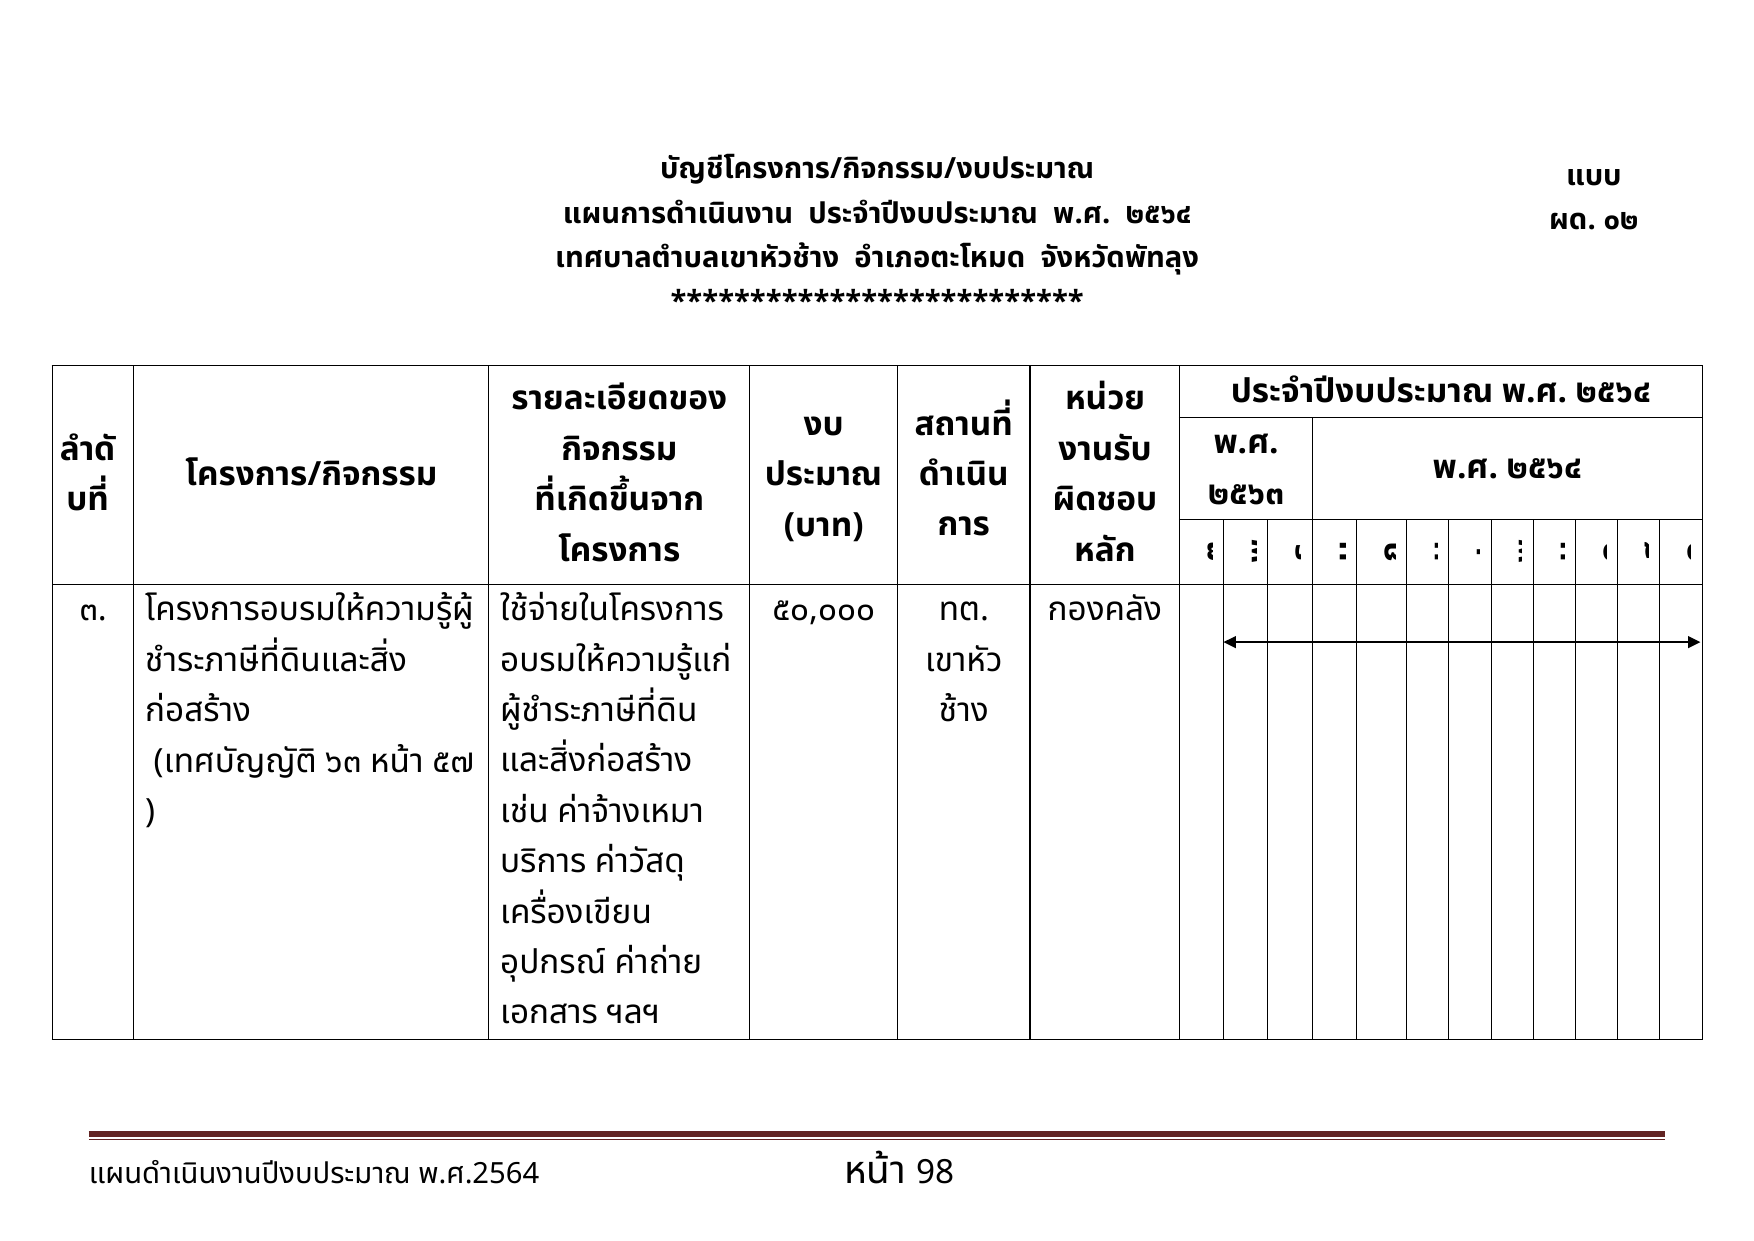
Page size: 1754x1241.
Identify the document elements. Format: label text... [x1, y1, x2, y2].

table_cell [1449, 585, 1491, 641]
table_cell [1313, 643, 1356, 1039]
table_cell [1224, 643, 1267, 1039]
table_cell [1534, 643, 1575, 1039]
table_cell [1268, 643, 1312, 1039]
table_cell [1357, 643, 1406, 1039]
table_cell [1576, 585, 1617, 641]
table_header สถานที่ ดำเนินการ [898, 366, 1029, 584]
table_cell [1449, 643, 1491, 1039]
table_header โครงการ/กิจกรรม [134, 366, 488, 584]
table_header หน่วยงานรับผิดชอบหลัก [1031, 366, 1179, 584]
table_cell [1313, 585, 1356, 641]
table_cell [1407, 643, 1448, 1039]
table_cell มี.ค. [1407, 520, 1448, 584]
table_header ประจำปีงบประมาณ พ.ศ. ๒๕๖๔ [1180, 366, 1702, 417]
table_cell พ.ค. [1492, 520, 1533, 584]
table_header รายละเอียดของกิจกรรม ที่เกิดขึ้นจากโครงการ [489, 366, 749, 584]
table_cell [1180, 585, 1223, 1039]
table_cell [1618, 585, 1659, 641]
table_header งบประมาณ (บาท) [750, 366, 897, 584]
table_cell [1268, 585, 1312, 641]
table_cell ๓. [53, 585, 133, 1039]
table_cell ก.ย. [1660, 520, 1702, 584]
table_cell พ.ย. [1224, 520, 1267, 584]
table_cell กองคลัง [1031, 585, 1179, 1039]
table_cell [1224, 585, 1267, 641]
table_cell ม.ค. [1313, 520, 1356, 584]
table_cell พ.ศ. ๒๕๖๔ [1313, 418, 1702, 519]
table_header ลำดับที่ [53, 366, 133, 584]
table_cell [1357, 585, 1406, 641]
table_cell [1660, 585, 1702, 1039]
table_cell ก.ค. [1576, 520, 1617, 584]
table_cell ก.พ. [1357, 520, 1406, 584]
table_cell ทต. เขาหัวช้าง [898, 585, 1029, 1039]
table_cell เม.ย. [1449, 520, 1491, 584]
table_cell [1407, 585, 1448, 641]
table_cell มิ.ย. [1534, 520, 1575, 584]
table_cell ธ.ค. [1268, 520, 1312, 584]
table_cell โครงการอบรมให้ความรู้ผู้ชำระภาษีที่ดินและสิ่งก่อสร้าง (เทศบัญญัติ ๖๓ หน้า ๕๗ ) [134, 585, 488, 1039]
table_cell [1576, 643, 1617, 1039]
table_cell ใช้จ่ายในโครงการอบรมให้ความรู้แก่ผู้ชำระภาษีที่ดินและสิ่งก่อสร้าง เช่น ค่าจ้างเหมาบริการ ค่าวัสดุเครื่องเขียน อุปกรณ์ ค่าถ่ายเอกสาร ฯลฯ [489, 585, 749, 1039]
table_cell ๕๐,๐๐๐ [750, 585, 897, 1039]
table_cell [1534, 585, 1575, 641]
table_cell [1492, 585, 1533, 641]
table_cell [1618, 643, 1659, 1039]
table_cell ส.ค. [1618, 520, 1659, 584]
table_cell พ.ศ. ๒๕๖๓ [1180, 418, 1312, 519]
table_cell [1492, 643, 1533, 1039]
table_cell ต.ค. [1180, 520, 1223, 584]
